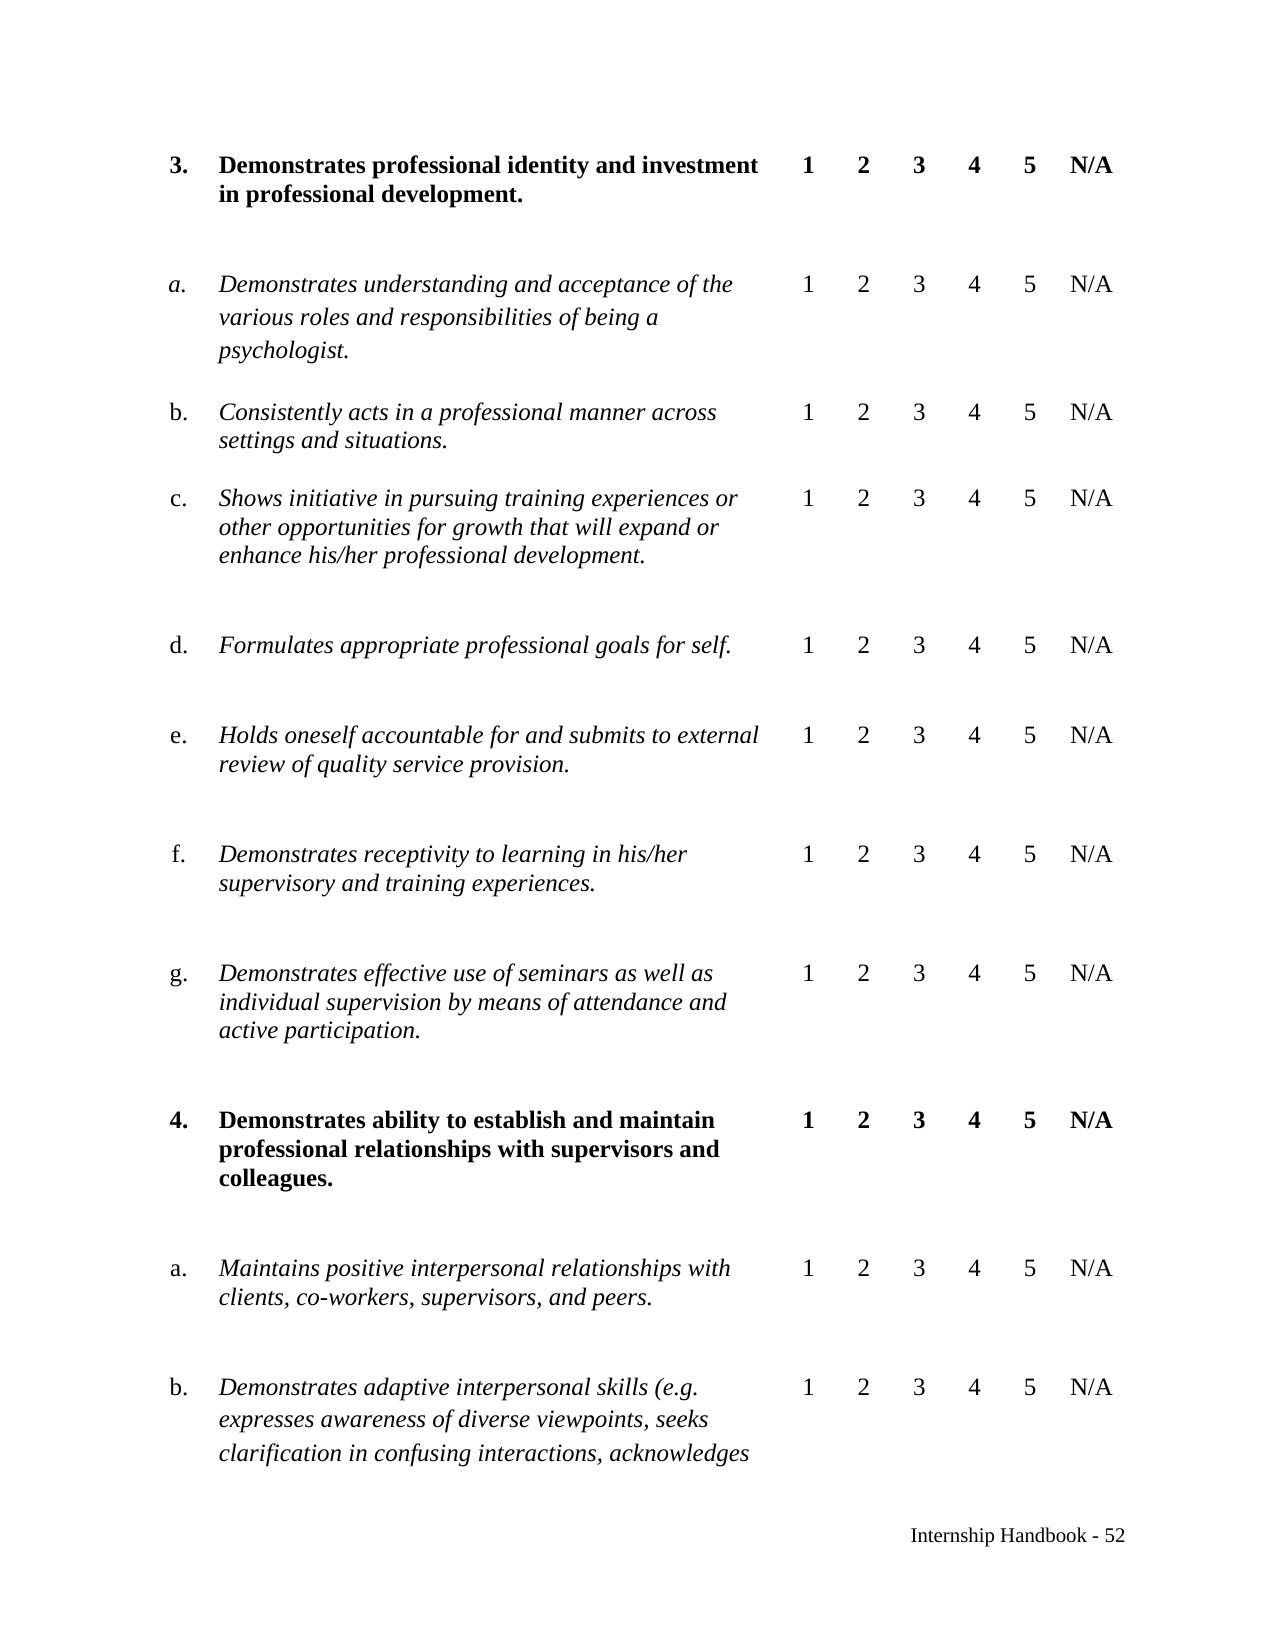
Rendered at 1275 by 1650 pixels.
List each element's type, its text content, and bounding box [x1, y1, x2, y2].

table_cell c. [150, 483, 207, 630]
table_cell N/A [1058, 1253, 1125, 1372]
table_cell N/A [1058, 958, 1125, 1105]
table_cell 4 [947, 1105, 1002, 1253]
table_cell e. [150, 720, 207, 839]
table_cell 3 [891, 839, 947, 958]
table_cell 3. [150, 150, 207, 269]
table_cell 3 [891, 630, 947, 720]
table_cell Shows initiative in pursuing training experiences or other opportunities for growth that will expand or enhance his/her professional development. [207, 483, 781, 630]
table_cell 2 [836, 1253, 891, 1372]
table_cell 3 [891, 720, 947, 839]
table_cell Consistently acts in a professional manner across settings and situations. [207, 397, 781, 483]
table_cell 1 [781, 720, 836, 839]
table_cell N/A [1058, 1372, 1125, 1466]
table_cell 2 [836, 630, 891, 720]
table_cell N/A [1058, 630, 1125, 720]
table_cell 2 [836, 150, 891, 269]
table_cell N/A [1058, 720, 1125, 839]
table_cell 4 [947, 397, 1002, 483]
table_cell b. [150, 1372, 207, 1466]
table_cell 4 [947, 630, 1002, 720]
table_cell 2 [836, 958, 891, 1105]
table_cell Demonstrates effective use of seminars as well as individual supervision by means of attendance and active participation. [207, 958, 781, 1105]
table_cell 5 [1002, 958, 1058, 1105]
table_cell 3 [891, 1105, 947, 1253]
table_cell 4 [947, 269, 1002, 397]
table_cell Demonstrates receptivity to learning in his/her supervisory and training experiences. [207, 839, 781, 958]
table_cell 1 [781, 483, 836, 630]
table_cell 1 [781, 397, 836, 483]
table_cell g. [150, 958, 207, 1105]
table_cell 2 [836, 483, 891, 630]
table_cell 5 [1002, 839, 1058, 958]
table_cell 3 [891, 483, 947, 630]
table_cell 5 [1002, 1372, 1058, 1466]
table_cell d. [150, 630, 207, 720]
table_cell 4 [947, 839, 1002, 958]
table_cell 4 [947, 1253, 1002, 1372]
table_cell 3 [891, 958, 947, 1105]
table_cell N/A [1058, 1105, 1125, 1253]
table_cell Formulates appropriate professional goals for self. [207, 630, 781, 720]
table_cell 1 [781, 1372, 836, 1466]
table_cell 5 [1002, 630, 1058, 720]
table_cell 5 [1002, 483, 1058, 630]
table_cell 5 [1002, 397, 1058, 483]
table_cell 3 [891, 150, 947, 269]
table_cell 1 [781, 150, 836, 269]
table_cell 2 [836, 839, 891, 958]
table_cell 1 [781, 269, 836, 397]
table_cell 2 [836, 269, 891, 397]
table_cell Holds oneself accountable for and submits to external review of quality service provision. [207, 720, 781, 839]
table_cell N/A [1058, 839, 1125, 958]
table_cell b. [150, 397, 207, 483]
table_cell 1 [781, 630, 836, 720]
table_cell 4. [150, 1105, 207, 1253]
table_cell a. [150, 1253, 207, 1372]
table_cell 1 [781, 1105, 836, 1253]
table_cell 5 [1002, 150, 1058, 269]
table_cell 2 [836, 720, 891, 839]
table_cell 4 [947, 958, 1002, 1105]
table_cell 4 [947, 1372, 1002, 1466]
table_cell 4 [947, 150, 1002, 269]
table_cell 3 [891, 1372, 947, 1466]
table_cell Demonstrates understanding and acceptance of the various roles and responsibilities of being a psychologist. [207, 269, 781, 397]
table_cell 2 [836, 1105, 891, 1253]
table_cell 3 [891, 1253, 947, 1372]
table_cell 1 [781, 958, 836, 1105]
table_cell N/A [1058, 269, 1125, 397]
table_cell 5 [1002, 1253, 1058, 1372]
table_cell N/A [1058, 483, 1125, 630]
table_cell 4 [947, 483, 1002, 630]
table_cell f. [150, 839, 207, 958]
table_cell 1 [781, 839, 836, 958]
table_cell N/A [1058, 397, 1125, 483]
table_cell 5 [1002, 1105, 1058, 1253]
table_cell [207, 1372, 781, 1466]
table_cell 3 [891, 269, 947, 397]
table_cell 3 [891, 397, 947, 483]
table_cell Demonstrates professional identity and investment in professional development. [207, 150, 781, 269]
table_cell Maintains positive interpersonal relationships with clients, co-workers, supervisors, and peers. [207, 1253, 781, 1372]
table_cell 2 [836, 1372, 891, 1466]
table_cell 2 [836, 397, 891, 483]
table_cell 4 [947, 720, 1002, 839]
table_cell 5 [1002, 269, 1058, 397]
table_cell a. [150, 269, 207, 397]
table_cell Demonstrates ability to establish and maintain professional relationships with supervisors and colleagues. [207, 1105, 781, 1253]
table_cell N/A [1058, 150, 1125, 269]
table_cell 5 [1002, 720, 1058, 839]
table_cell 1 [781, 1253, 836, 1372]
